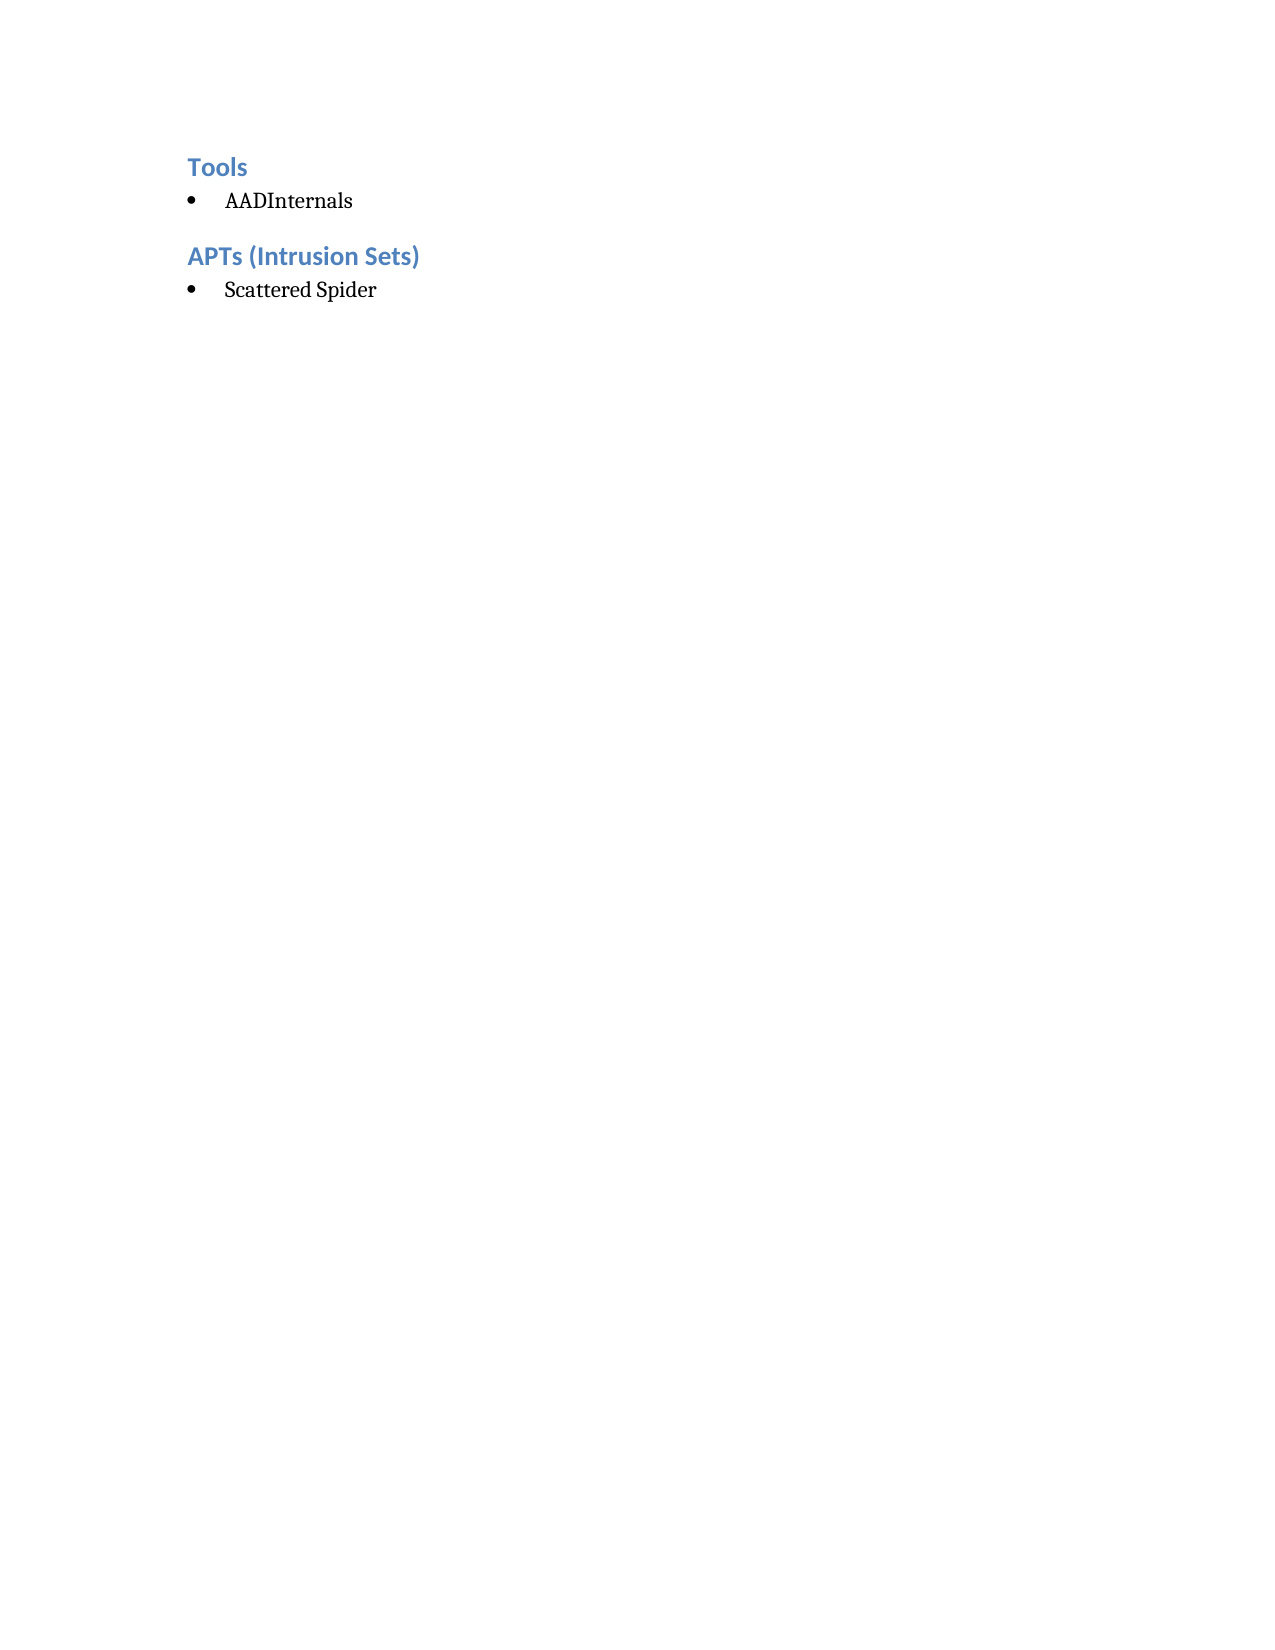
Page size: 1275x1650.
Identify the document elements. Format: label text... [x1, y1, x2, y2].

subtitle APTs (Intrusion Sets) [187, 239, 1087, 272]
subtitle Tools [187, 150, 1087, 183]
list AADInternals [187, 188, 1087, 214]
list Scattered Spider [187, 277, 1087, 303]
